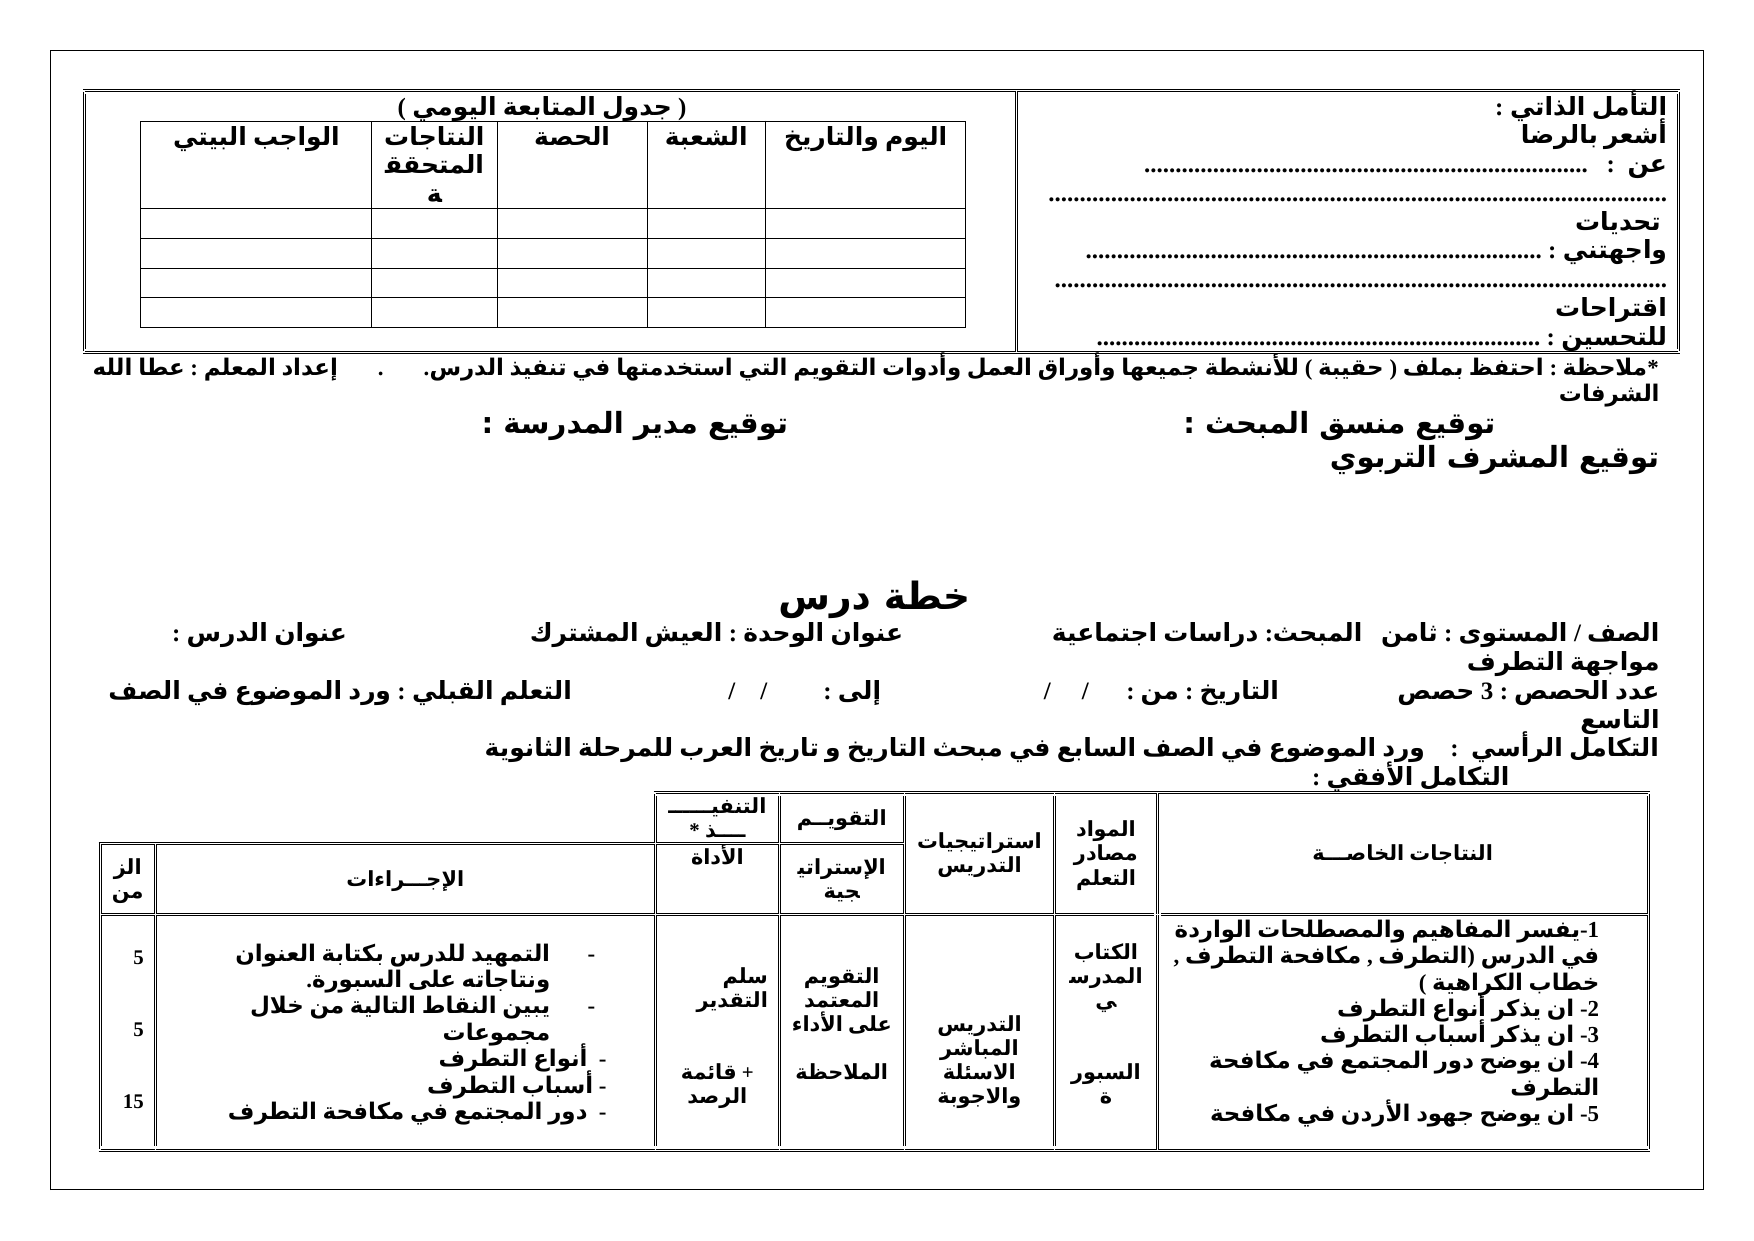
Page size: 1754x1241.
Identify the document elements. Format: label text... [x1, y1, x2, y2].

table_header ( جدول المتابعة اليومي ) [85, 92, 1015, 351]
table_cell الأداة [657, 845, 778, 913]
table_header التأمل الذاتي : أشعر بالرضا عن : ....................................................................... ................................................................................................... تحديات واجهتني : ......................................................................... .................................................................................................. اقتراحات للتحسين : ....................................................................... [1018, 92, 1678, 351]
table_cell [779, 916, 904, 1148]
text عدد الحصص : 3 حصص التاريخ : من : / / إلى : / / التعلم القبلي : ورد الموضوع في الصف التاسع [89, 676, 1659, 733]
table_header التقويــم [779, 794, 904, 842]
table_cell الإستراتيجية [781, 845, 903, 913]
table_header النتاجات الخاصـــة [1159, 794, 1648, 913]
text التكامل الرأسي : ورد الموضوع في الصف السابع في مبحث التاريخ و تاريخ العرب للمرحلة الثانوية التكامل الأفقي : [89, 733, 1659, 791]
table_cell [155, 916, 655, 1148]
table_header استراتيجيات التدريس [904, 794, 1054, 913]
text الصف / المستوى : ثامن المبحث: دراسات اجتماعية عنوان الوحدة : العيش المشترك عنوان الدرس : مواجهة التطرف [89, 618, 1659, 676]
table_cell الزمن [102, 845, 154, 913]
text توقيع منسق المبحث : توقيع مدير المدرسة : توقيع المشرف التربوي [89, 406, 1659, 474]
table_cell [1054, 913, 1156, 1148]
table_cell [655, 916, 779, 1148]
table_header المواد مصادر التعلم [1054, 794, 1156, 913]
table_cell 5 5 15 15 5 [100, 916, 155, 1148]
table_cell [904, 916, 1054, 1148]
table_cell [1159, 913, 1648, 1148]
table_header التنفيــــــــــذ * [655, 794, 779, 842]
table_cell الإجـــراءات [157, 845, 654, 913]
text *ملاحظة : احتفظ بملف ( حقيبة ) للأنشطة جميعها وأوراق العمل وأدوات التقويم التي استخدمتها في تنفيذ الدرس. . إعداد المعلم : عطا الله الشرفات [89, 354, 1659, 406]
text خطة درس [89, 575, 1659, 618]
